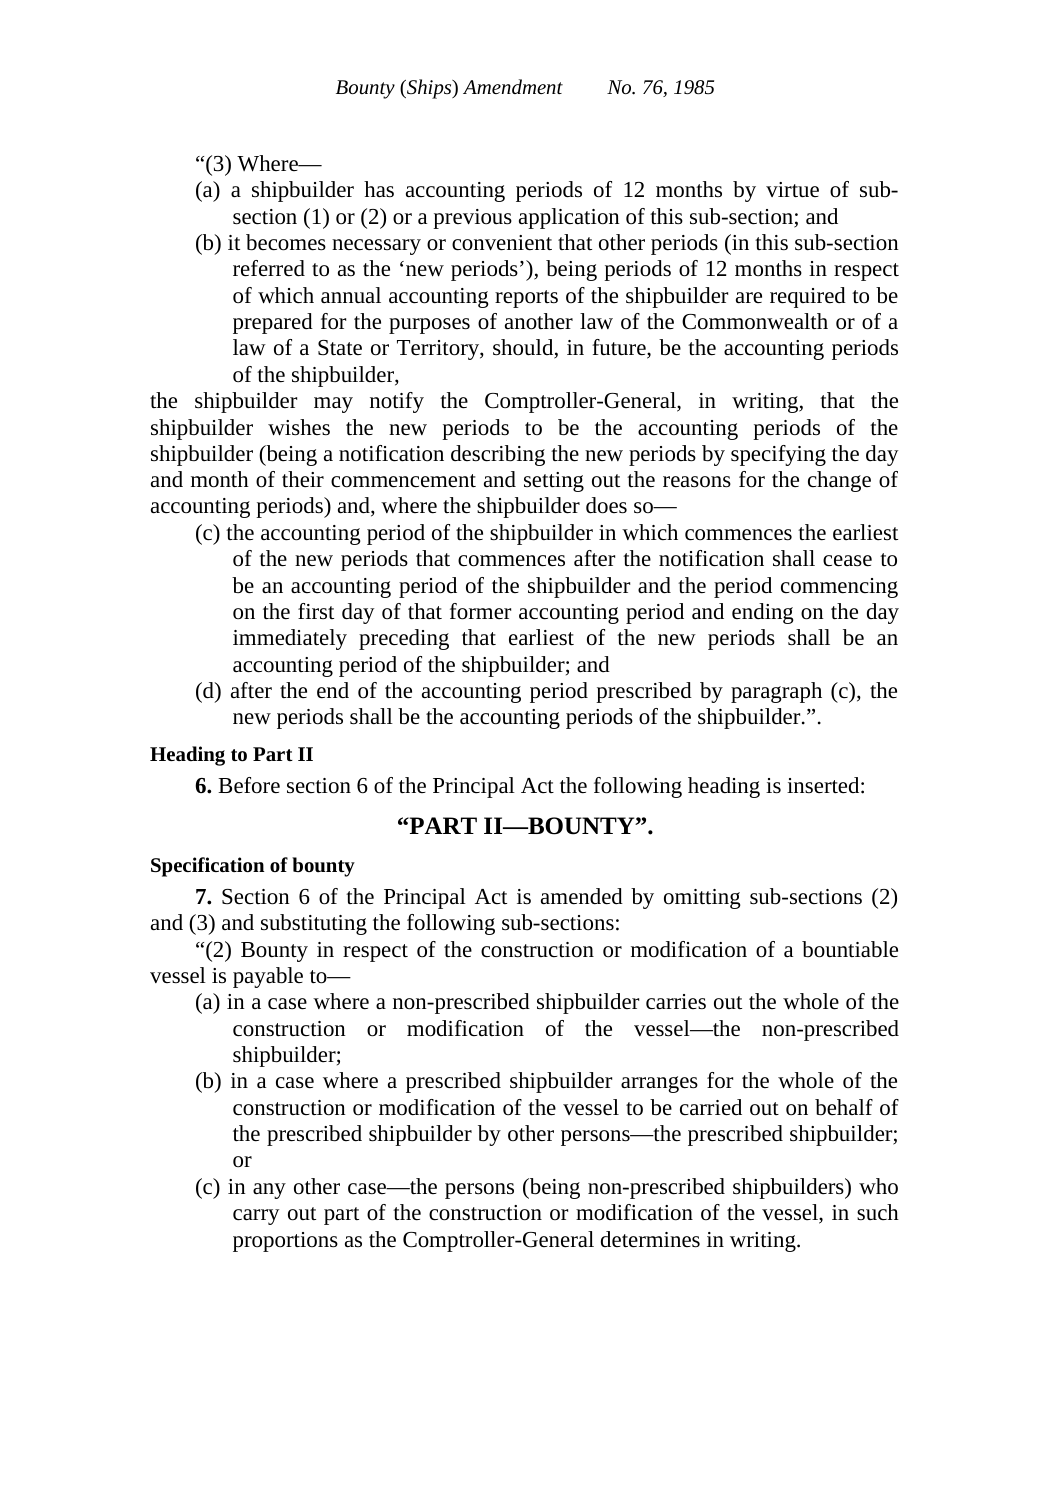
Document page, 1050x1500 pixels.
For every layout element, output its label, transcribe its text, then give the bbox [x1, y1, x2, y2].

text the shipbuilder may notify the Comptroller-General, in writing, that the shipbuilder wishes the new periods to be the accounting periods of the shipbuilder (being a notification describing the new periods by specifying the day and month of their commencement and setting out the reasons for the change of accounting periods) and, where the shipbuilder does so— [150, 387, 900, 519]
text (c) the accounting period of the shipbuilder in which commences the earliest of the new periods that commences after the notification shall cease to be an accounting period of the shipbuilder and the period commencing on the first day of that former accounting period and ending on the day immediately preceding that earliest of the new periods shall be an accounting period of the shipbuilder; and [195, 519, 900, 677]
text “PART II—BOUNTY”. [150, 811, 900, 840]
text (a) a shipbuilder has accounting periods of 12 months by virtue of sub-section (1) or (2) or a previous application of this sub-section; and [195, 176, 900, 229]
text 7. Section 6 of the Principal Act is amended by omitting sub-sections (2) and (3) and substituting the following sub-sections: [150, 883, 900, 936]
text (d) after the end of the accounting period prescribed by paragraph (c), the new periods shall be the accounting periods of the shipbuilder.”. [195, 677, 900, 730]
text “(3) Where— [150, 150, 900, 176]
text (b) in a case where a prescribed shipbuilder arranges for the whole of the construction or modification of the vessel to be carried out on behalf of the prescribed shipbuilder by other persons—the prescribed shipbuilder; or [195, 1067, 900, 1173]
text Specification of bounty [150, 853, 900, 877]
text 6. Before section 6 of the Principal Act the following heading is inserted: [150, 773, 900, 799]
text (a) in a case where a non-prescribed shipbuilder carries out the whole of the construction or modification of the vessel—the non-prescribed shipbuilder; [195, 988, 900, 1067]
text (b) it becomes necessary or convenient that other periods (in this sub-section referred to as the ‘new periods’), being periods of 12 months in respect of which annual accounting reports of the shipbuilder are required to be prepared for the purposes of another law of the Commonwealth or of a law of a State or Territory, should, in future, be the accounting periods of the shipbuilder, [195, 229, 900, 387]
text “(2) Bounty in respect of the construction or modification of a bountiable vessel is payable to— [150, 936, 900, 988]
text (c) in any other case—the persons (being non-prescribed shipbuilders) who carry out part of the construction or modification of the vessel, in such proportions as the Comptroller-General determines in writing. [195, 1173, 900, 1252]
text Heading to Part II [150, 742, 900, 766]
